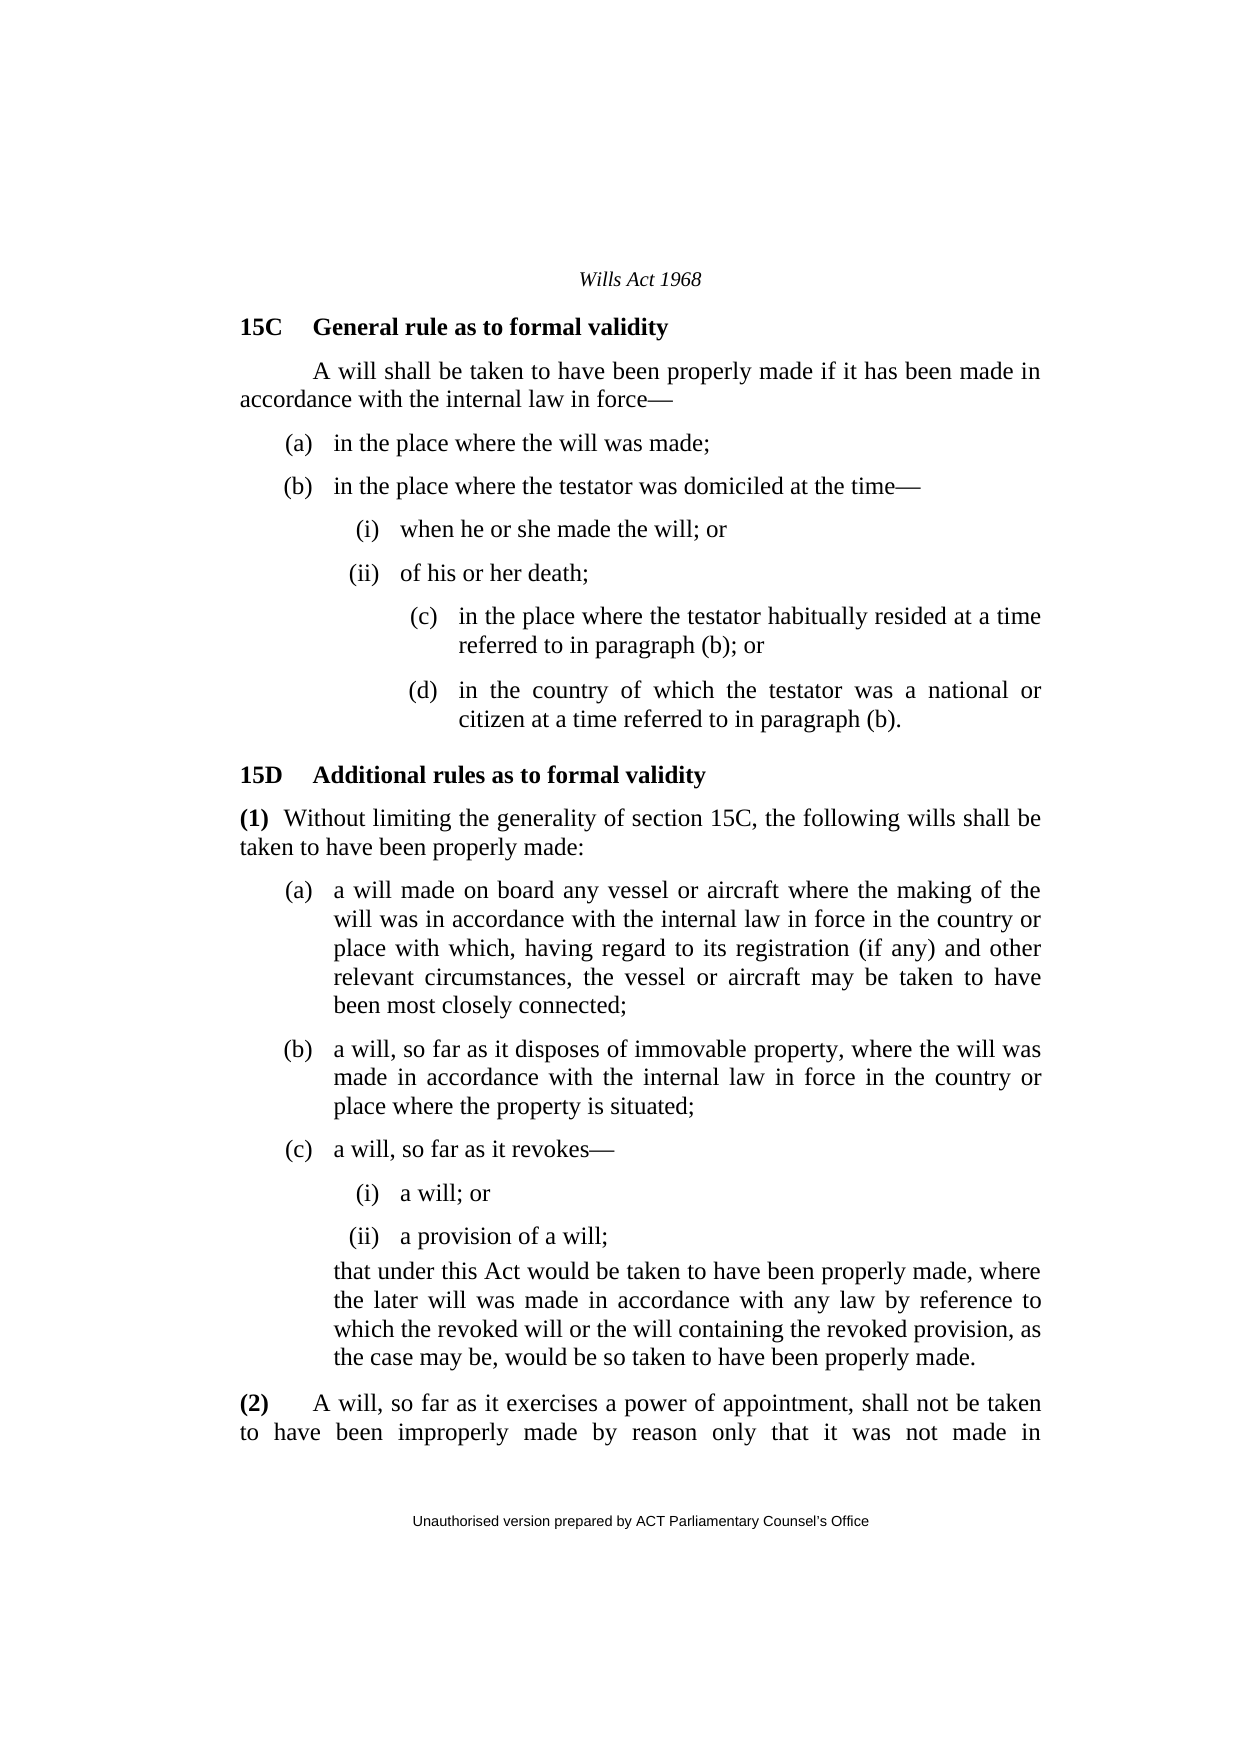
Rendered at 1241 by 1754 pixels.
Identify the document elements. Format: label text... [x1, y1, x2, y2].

text (a) a will made on board any vessel or aircraft where the making of the will was in accordance with the internal law in force in the country or place with which, having regard to its registration (if any) and other relevant circumstances, the vessel or aircraft may be taken to have been most closely connected; [239, 875, 1042, 1019]
text (c) in the place where the testator habitually resided at a time referred to in paragraph (b); or [354, 601, 1042, 659]
text (b) a will, so far as it disposes of immovable property, where the will was made in accordance with the internal law in force in the country or place where the property is situated; [239, 1034, 1042, 1120]
text (i) when he or she made the will; or [239, 514, 1042, 543]
text (a) in the place where the will was made; [239, 428, 1042, 457]
text 15C General rule as to formal validity [239, 312, 1042, 341]
text (ii) a provision of a will; [239, 1221, 1042, 1250]
text (1) Without limiting the generality of section 15C, the following wills shall be taken to have been properly made: [239, 803, 1042, 861]
text A will shall be taken to have been properly made if it has been made in accordance with the internal law in force— [239, 356, 1042, 413]
text (ii) of his or her death; [239, 558, 1042, 587]
text that under this Act would be taken to have been properly made, where the later will was made in accordance with any law by reference to which the revoked will or the will containing the revoked provision, as the case may be, would be so taken to have been properly made. [333, 1256, 1042, 1371]
text (i) a will; or [239, 1178, 1042, 1207]
text (c) a will, so far as it revokes— [239, 1134, 1042, 1163]
text 15D Additional rules as to formal validity [239, 760, 1042, 789]
text (b) in the place where the testator was domiciled at the time— [239, 471, 1042, 500]
text (d) in the country of which the testator was a national or citizen at a time referred to in paragraph (b). [354, 675, 1042, 733]
